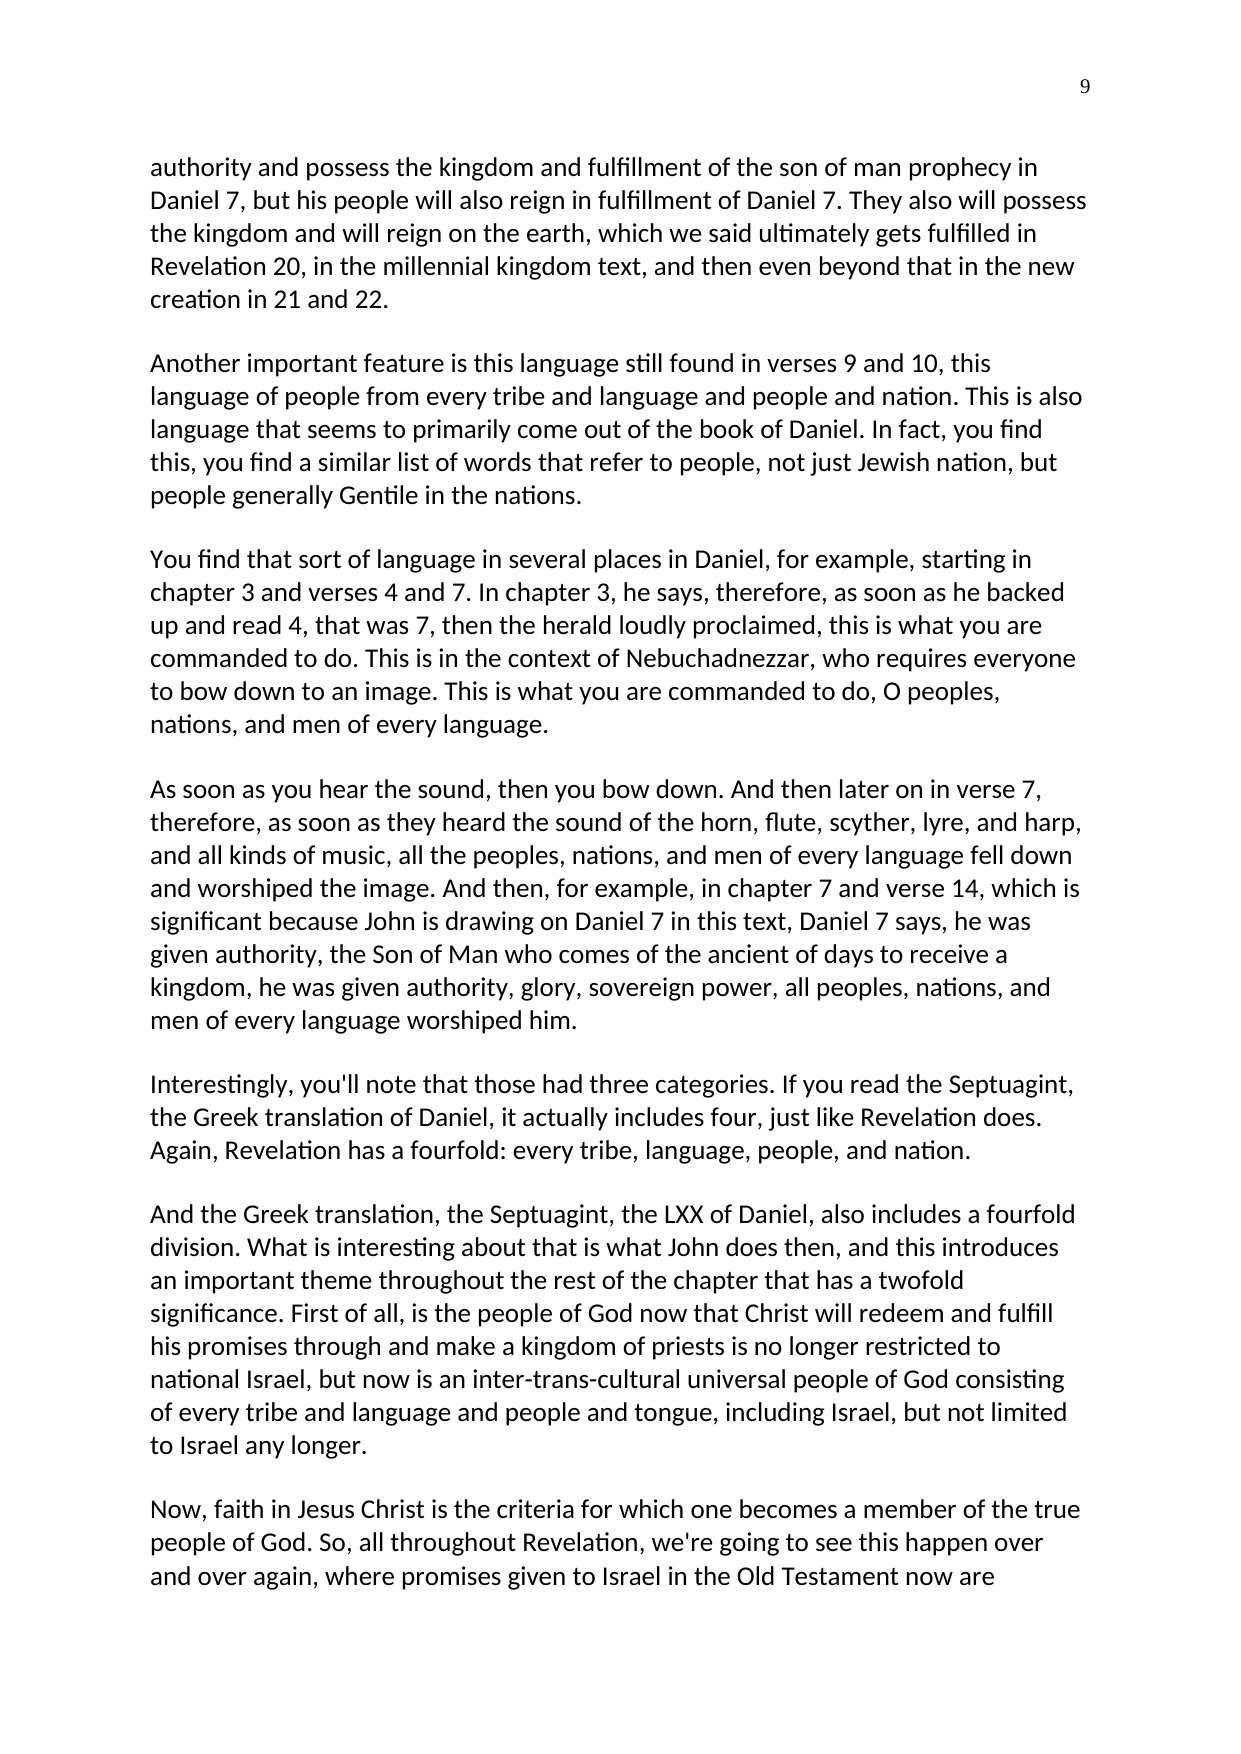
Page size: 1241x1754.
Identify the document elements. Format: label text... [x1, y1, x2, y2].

text And the Greek translation, the Septuagint, the LXX of Daniel, also includes a fourfold division. What is interesting about that is what John does then, and this introduces an important theme throughout the rest of the chapter that has a twofold significance. First of all, is the people of God now that Christ will redeem and fulfill his promises through and make a kingdom of priests is no longer restricted to national Israel, but now is an inter-trans-cultural universal people of God consisting of every tribe and language and people and tongue, including Israel, but not limited to Israel any longer. [150, 1197, 1090, 1461]
text You find that sort of language in several places in Daniel, for example, starting in chapter 3 and verses 4 and 7. In chapter 3, he says, therefore, as soon as he backed up and read 4, that was 7, then the herald loudly proclaimed, this is what you are commanded to do. This is in the context of Nebuchadnezzar, who requires everyone to bow down to an image. This is what you are commanded to do, O peoples, nations, and men of every language. [150, 542, 1090, 741]
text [150, 150, 1090, 315]
text As soon as you hear the sound, then you bow down. And then later on in verse 7, therefore, as soon as they heard the sound of the horn, flute, scyther, lyre, and harp, and all kinds of music, all the peoples, nations, and men of every language fell down and worshiped the image. And then, for example, in chapter 7 and verse 14, which is significant because John is drawing on Daniel 7 in this text, Daniel 7 says, he was given authority, the Son of Man who comes of the ancient of days to receive a kingdom, he was given authority, glory, sovereign power, all peoples, nations, and men of every language worshiped him. [150, 772, 1090, 1036]
text Another important feature is this language still found in verses 9 and 10, this language of people from every tribe and language and people and nation. This is also language that seems to primarily come out of the book of Daniel. In fact, you find this, you find a similar list of words that refer to people, not just Jewish nation, but people generally Gentile in the nations. [150, 346, 1090, 511]
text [150, 1493, 1090, 1592]
text Interestingly, you'll note that those had three categories. If you read the Septuagint, the Greek translation of Daniel, it actually includes four, just like Revelation does. Again, Revelation has a fourfold: every tribe, language, people, and nation. [150, 1067, 1090, 1166]
